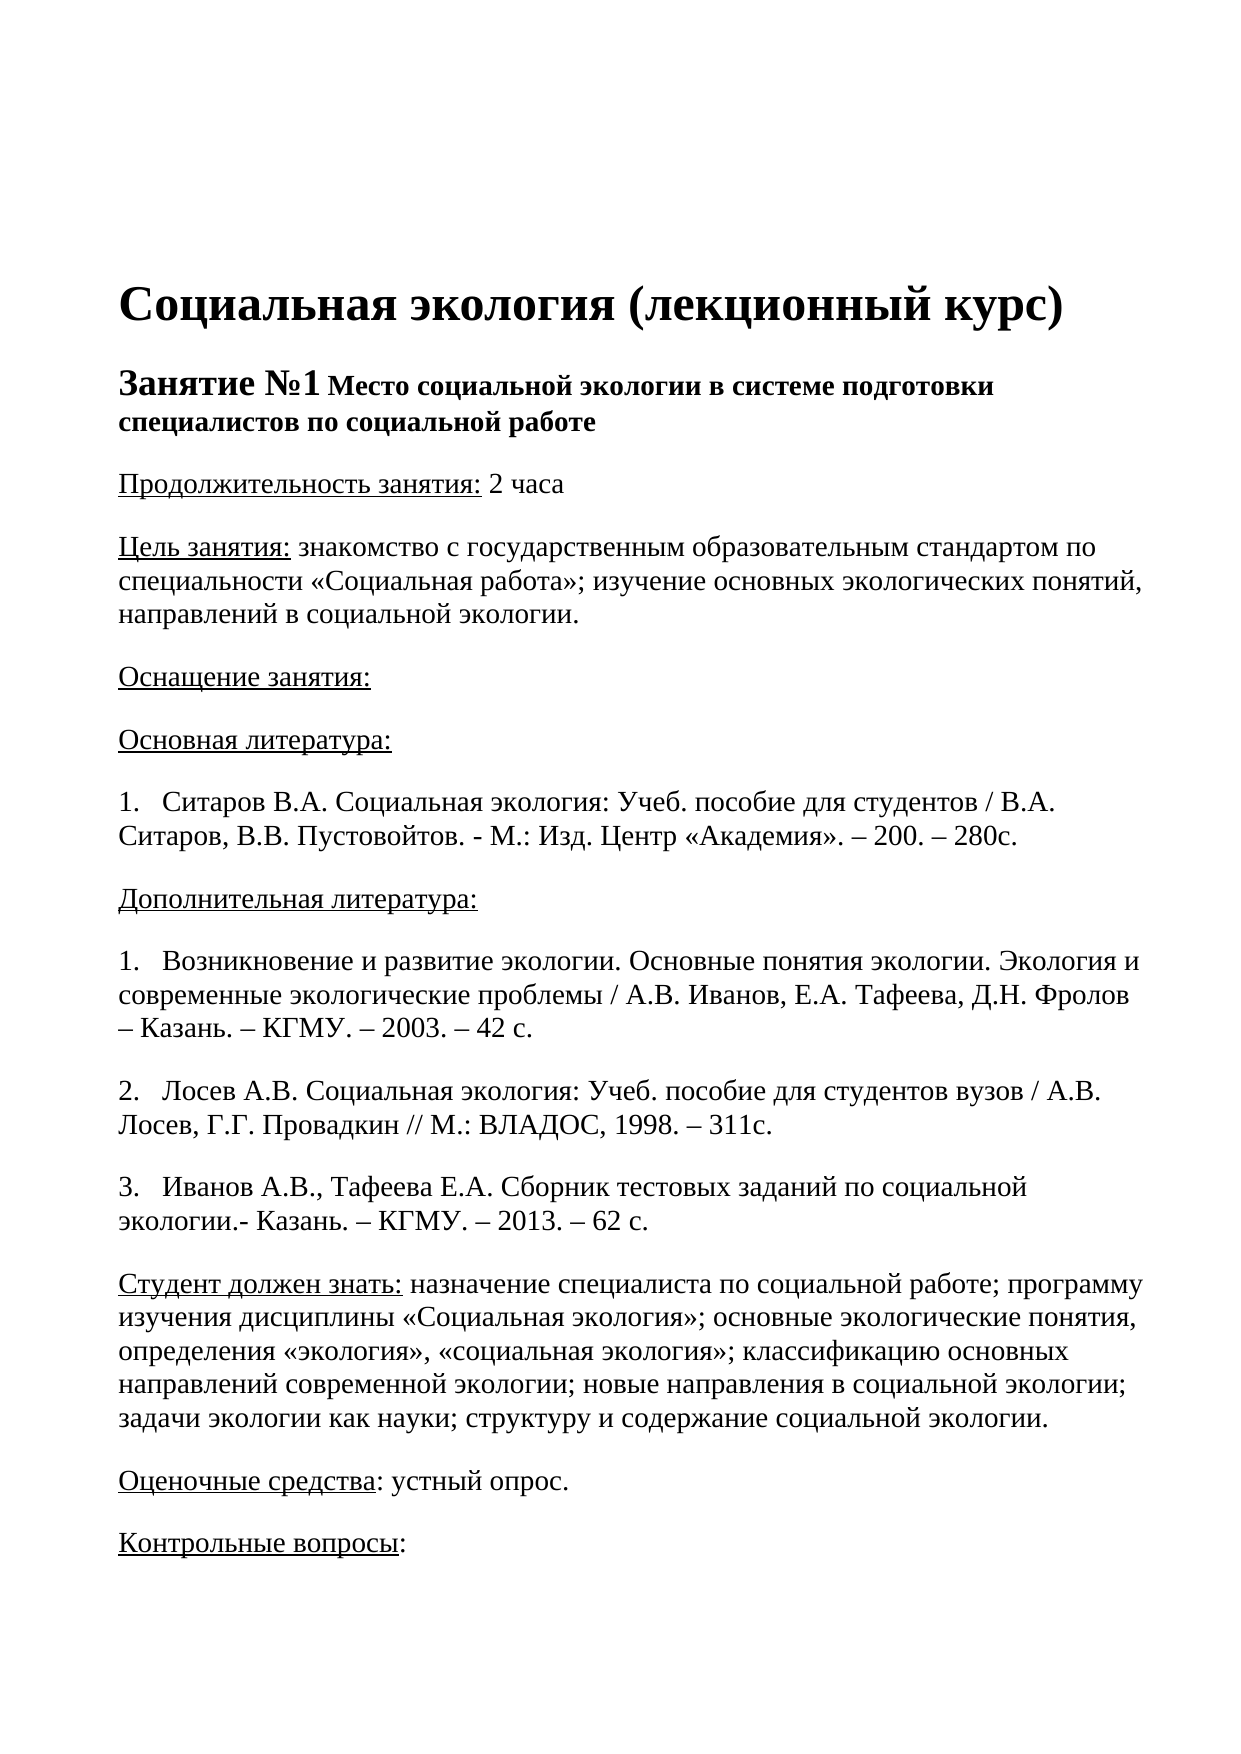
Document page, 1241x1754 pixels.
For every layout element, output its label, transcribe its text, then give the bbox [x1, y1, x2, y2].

text 3. Иванов А.В., Тафеева Е.А. Сборник тестовых заданий по социальной экологии.- Казань. – КГМУ. – 2013. – 62 с. [118, 1169, 1152, 1237]
text 1. Возникновение и развитие экологии. Основные понятия экологии. Экология и современные экологические проблемы / А.В. Иванов, Е.А. Тафеева, Д.Н. Фролов – Казань. – КГМУ. – 2003. – 42 с. [118, 943, 1152, 1044]
text 1. Ситаров В.А. Социальная экология: Учеб. пособие для студентов / В.А. Ситаров, В.В. Пустовойтов. - М.: Изд. Центр «Академия». – 200. – 280с. [118, 784, 1152, 852]
text 2. Лосев А.В. Социальная экология: Учеб. пособие для студентов вузов / А.В. Лосев, Г.Г. Провадкин // М.: ВЛАДОС, 1998. – 311с. [118, 1073, 1152, 1140]
text Основная литература: [118, 722, 1152, 755]
text Цель занятия: знакомство с государственным образовательным стандартом по специальности «Социальная работа»; изучение основных экологических понятий, направлений в социальной экологии. [118, 529, 1152, 630]
text Социальная экология (лекционный курс) [118, 274, 1152, 332]
text Продолжительность занятия: 2 часа [118, 467, 1152, 500]
text Контрольные вопросы: [118, 1525, 1152, 1559]
text Студент должен знать: назначение специалиста по социальной работе; программу изучения дисциплины «Социальная экология»; основные экологические понятия, определения «экология», «социальная экология»; классификацию основных направлений современной экологии; новые направления в социальной экологии; задачи экологии как науки; структуру и содержание социальной экологии. [118, 1266, 1152, 1433]
text Оценочные средства: устный опрос. [118, 1463, 1152, 1496]
text Дополнительная литература: [118, 881, 1152, 914]
text Занятие №1 Место социальной экологии в системе подготовки специалистов по социальной работе [118, 361, 1152, 437]
text Оснащение занятия: [118, 659, 1152, 693]
